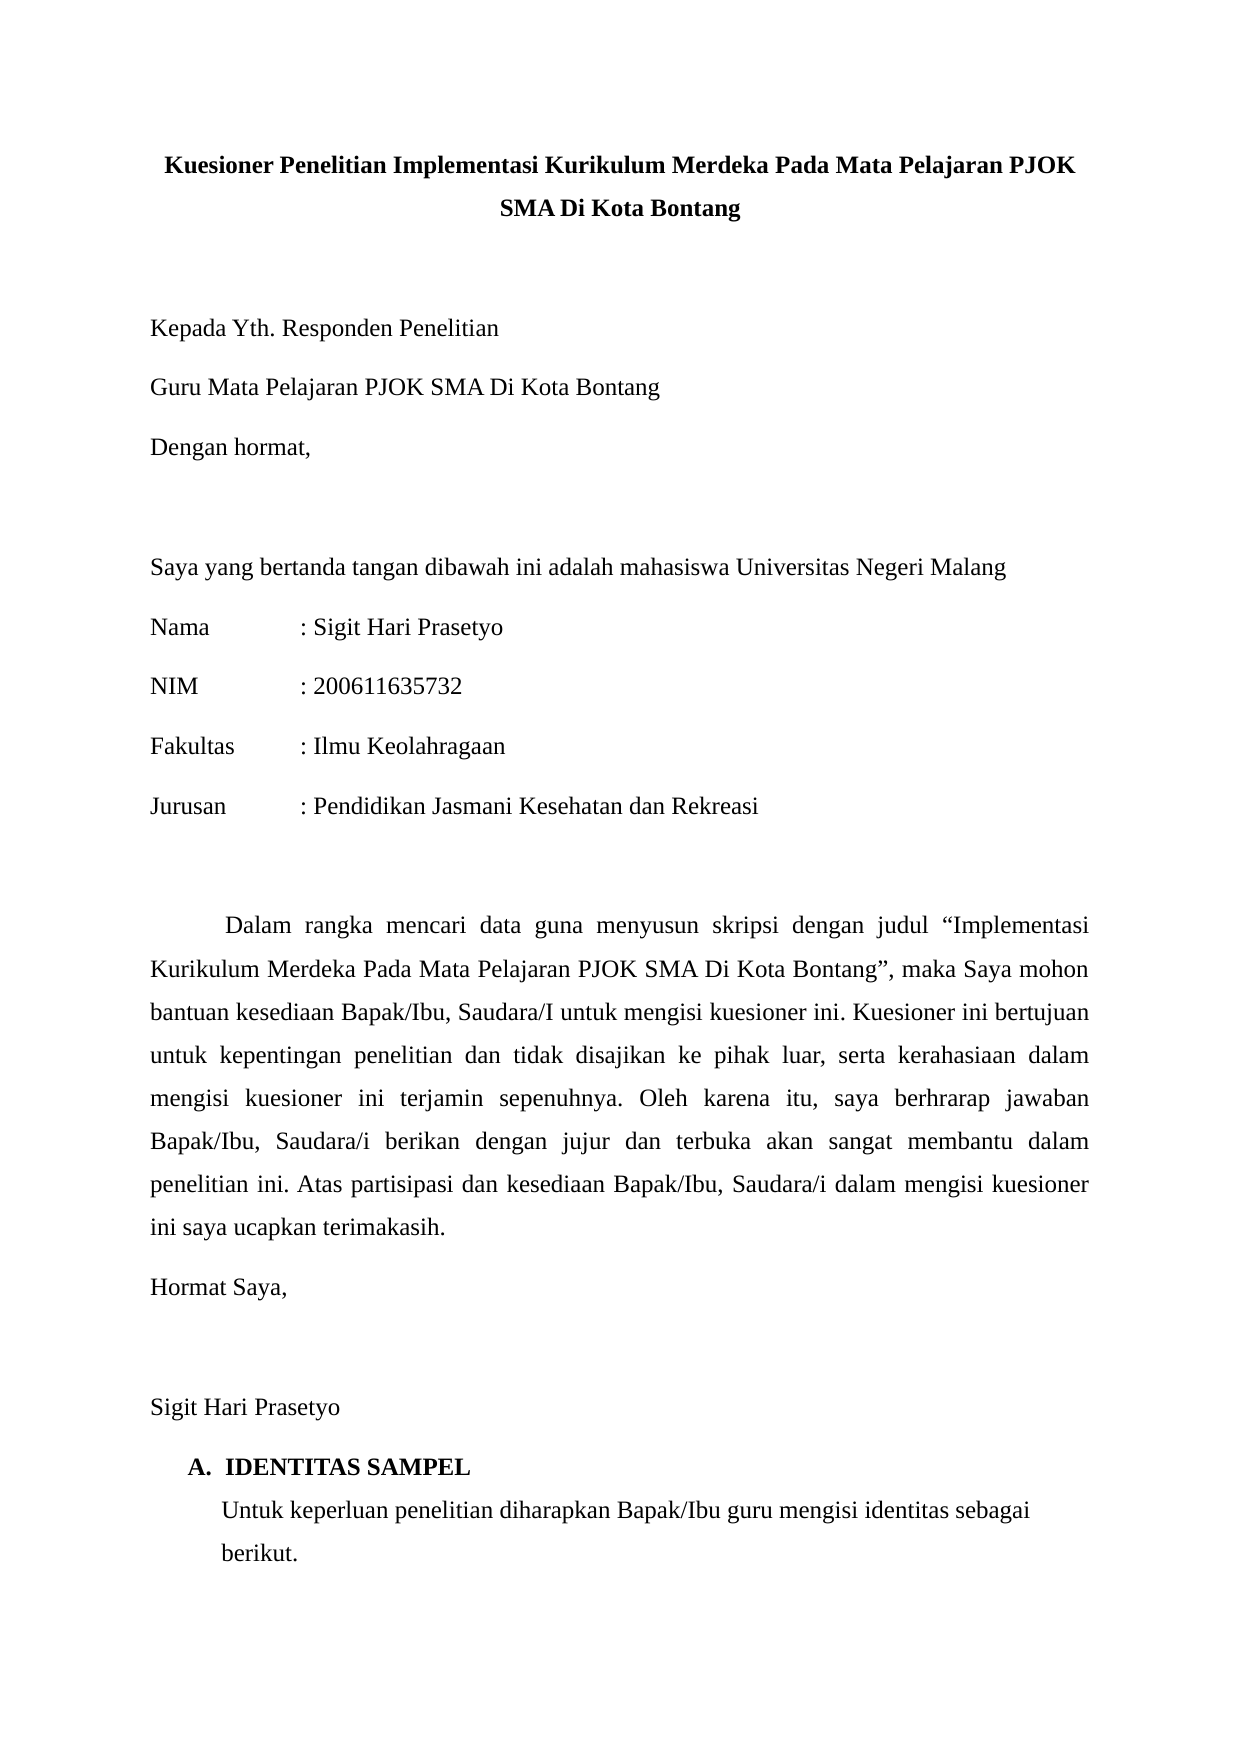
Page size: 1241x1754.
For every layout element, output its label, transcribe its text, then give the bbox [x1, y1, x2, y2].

text Kuesioner Penelitian Implementasi Kurikulum Merdeka Pada Mata Pelajaran PJOK SMA Di Kota Bontang [150, 150, 1090, 222]
text Dalam rangka mencari data guna menyusun skripsi dengan judul “Implementasi Kurikulum Merdeka Pada Mata Pelajaran PJOK SMA Di Kota Bontang”, maka Saya mohon bantuan kesediaan Bapak/Ibu, Saudara/I untuk mengisi kuesioner ini. Kuesioner ini bertujuan untuk kepentingan penelitian dan tidak disajikan ke pihak luar, serta kerahasiaan dalam mengisi kuesioner ini terjamin sepenuhnya. Oleh karena itu, saya berhrarap jawaban Bapak/Ibu, Saudara/i berikan dengan jujur dan terbuka akan sangat membantu dalam penelitian ini. Atas partisipasi dan kesediaan Bapak/Ibu, Saudara/i dalam mengisi kuesioner ini saya ucapkan terimakasih. [150, 911, 1090, 1241]
text Nama : Sigit Hari Prasetyo [150, 612, 1090, 640]
text Sigit Hari Prasetyo [150, 1392, 1090, 1421]
list IDENTITAS SAMPEL [187, 1452, 1090, 1480]
text Fakultas : Ilmu Keolahragaan [150, 731, 1090, 760]
text Hormat Saya, [150, 1272, 1090, 1301]
text Jurusan : Pendidikan Jasmani Kesehatan dan Rekreasi [150, 791, 1090, 820]
text Guru Mata Pelajaran PJOK SMA Di Kota Bontang [150, 372, 1090, 401]
text Kepada Yth. Responden Penelitian [150, 313, 1090, 341]
text Dengan hormat, [150, 432, 1090, 461]
text NIM : 200611635732 [150, 671, 1090, 700]
text Saya yang bertanda tangan dibawah ini adalah mahasiswa Universitas Negeri Malang [150, 552, 1090, 581]
list Untuk keperluan penelitian diharapkan Bapak/Ibu guru mengisi identitas sebagai berikut. [221, 1495, 1090, 1567]
